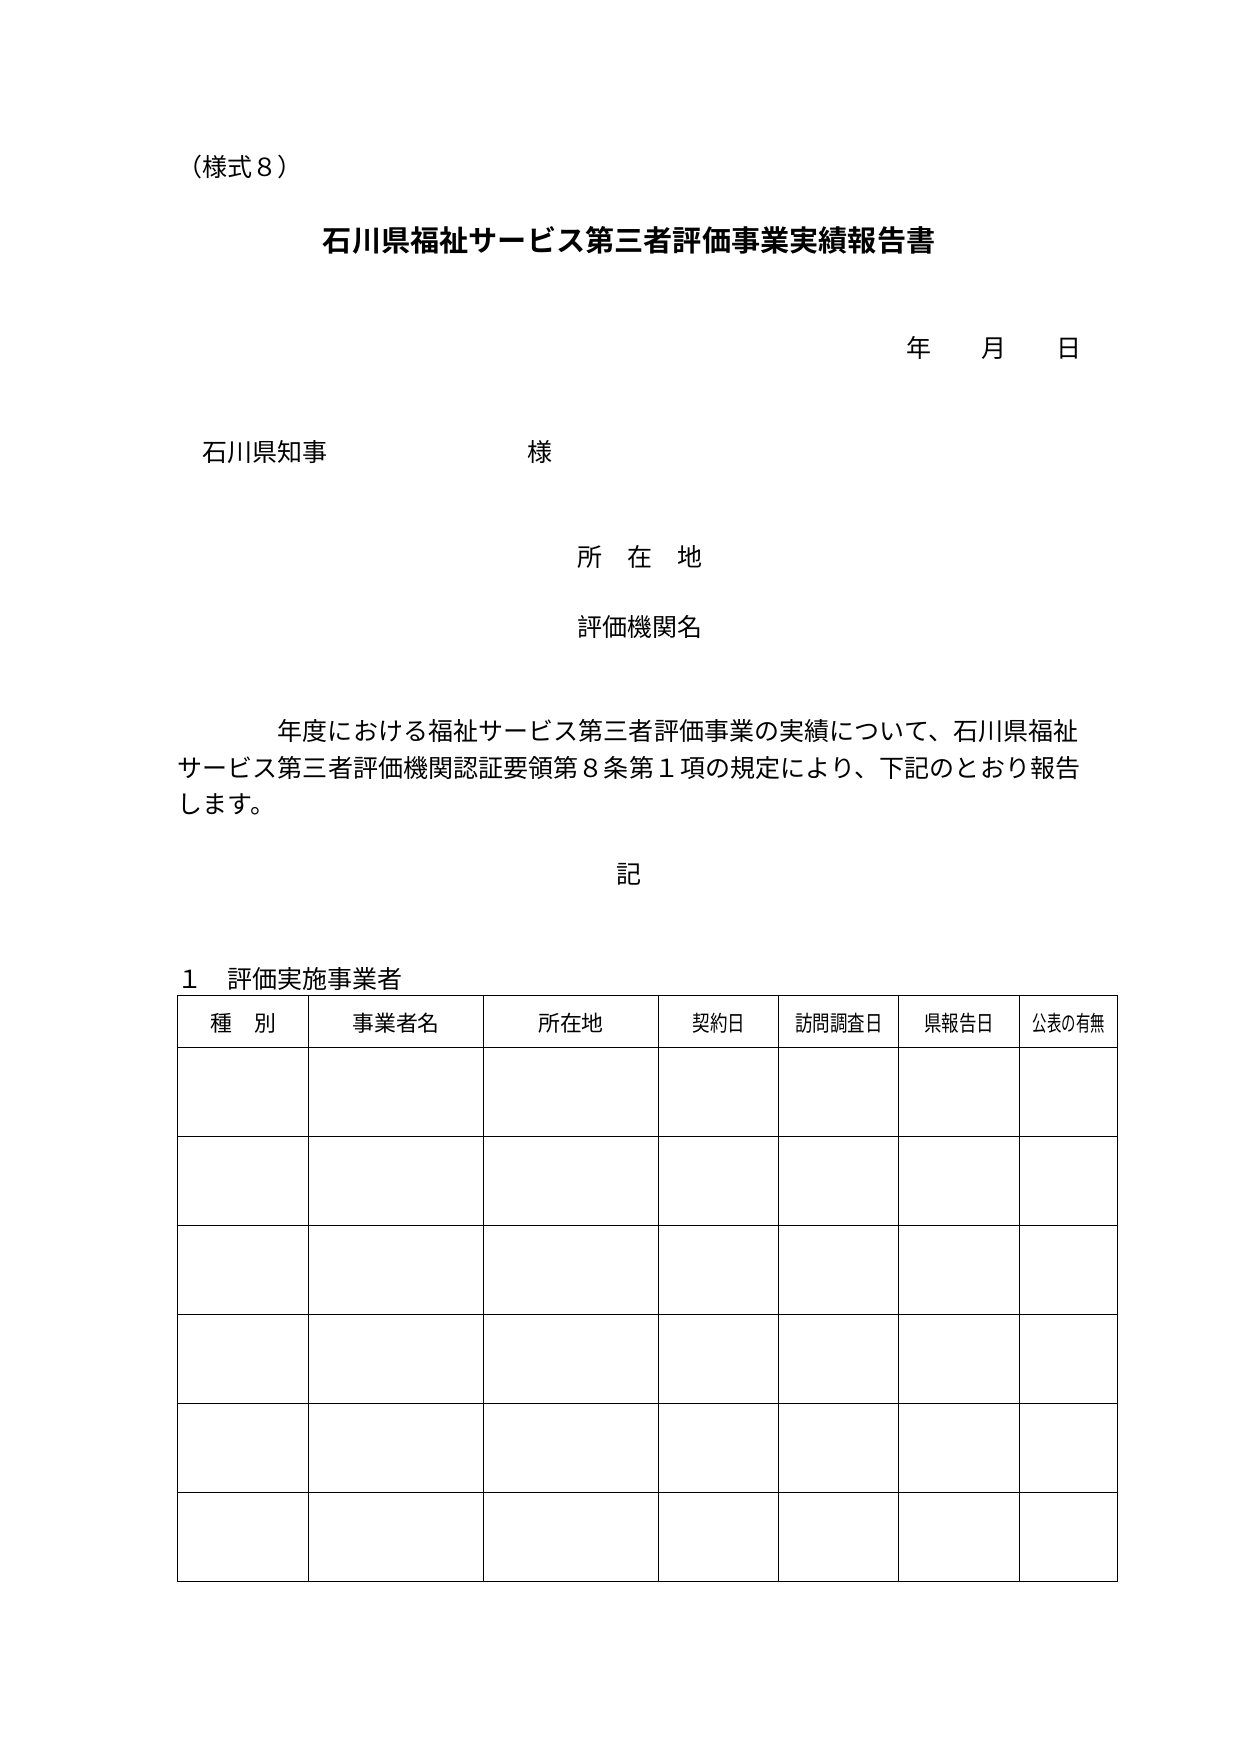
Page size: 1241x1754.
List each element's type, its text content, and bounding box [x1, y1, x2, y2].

table_header 県報告日 [899, 996, 1019, 1047]
text 評価機関名 [177, 607, 1081, 644]
table_cell [178, 1048, 308, 1136]
table_cell [779, 1404, 898, 1492]
table_header 所在地 [484, 996, 658, 1047]
table_cell [1020, 1226, 1117, 1314]
table_cell [659, 1137, 778, 1225]
table_cell [899, 1137, 1019, 1225]
table_header 事業者名 [309, 996, 483, 1047]
text 年 月 日 [177, 328, 1081, 365]
table_cell [779, 1048, 898, 1136]
table_cell [178, 1493, 308, 1581]
table_cell [1020, 1315, 1117, 1403]
table_cell [309, 1137, 483, 1225]
table_cell [309, 1226, 483, 1314]
text 年度における福祉サービス第三者評価事業の実績について、石川県福祉サービス第三者評価機関認証要領第８条第１項の規定により、下記のとおり報告します。 [177, 712, 1081, 821]
table_cell [899, 1493, 1019, 1581]
table_cell [484, 1048, 658, 1136]
table_cell [899, 1404, 1019, 1492]
table_cell [1020, 1493, 1117, 1581]
table_cell [659, 1315, 778, 1403]
text 石川県福祉サービス第三者評価事業実績報告書 [177, 218, 1081, 260]
table_cell [1020, 1404, 1117, 1492]
table_cell [1020, 1048, 1117, 1136]
table_cell [178, 1137, 308, 1225]
table_cell [309, 1315, 483, 1403]
table_cell [779, 1315, 898, 1403]
text 記 [177, 855, 1081, 891]
table_cell [899, 1226, 1019, 1314]
text （様式８） [177, 148, 1081, 184]
table_cell [484, 1404, 658, 1492]
table_cell [309, 1493, 483, 1581]
table_cell [309, 1048, 483, 1136]
table_cell [899, 1315, 1019, 1403]
table_cell [178, 1404, 308, 1492]
table_cell [779, 1137, 898, 1225]
table_cell [659, 1226, 778, 1314]
text 石川県知事 様 [177, 433, 1081, 469]
table_cell [779, 1493, 898, 1581]
table_cell [484, 1315, 658, 1403]
table_cell [178, 1226, 308, 1314]
table_header 訪問調査日 [779, 996, 898, 1047]
table_cell [484, 1137, 658, 1225]
table_header 公表の有無 [1020, 996, 1117, 1047]
table_cell [779, 1226, 898, 1314]
table_cell [1020, 1137, 1117, 1225]
table_cell [899, 1048, 1019, 1136]
table_cell [659, 1493, 778, 1581]
table_cell [484, 1493, 658, 1581]
table_cell [178, 1315, 308, 1403]
text １ 評価実施事業者 [177, 959, 1081, 995]
table_cell [484, 1226, 658, 1314]
text 所 在 地 [177, 537, 1081, 573]
table_cell [659, 1048, 778, 1136]
table_header 契約日 [659, 996, 778, 1047]
table_header 種 別 [178, 996, 308, 1047]
table_cell [659, 1404, 778, 1492]
table_cell [309, 1404, 483, 1492]
